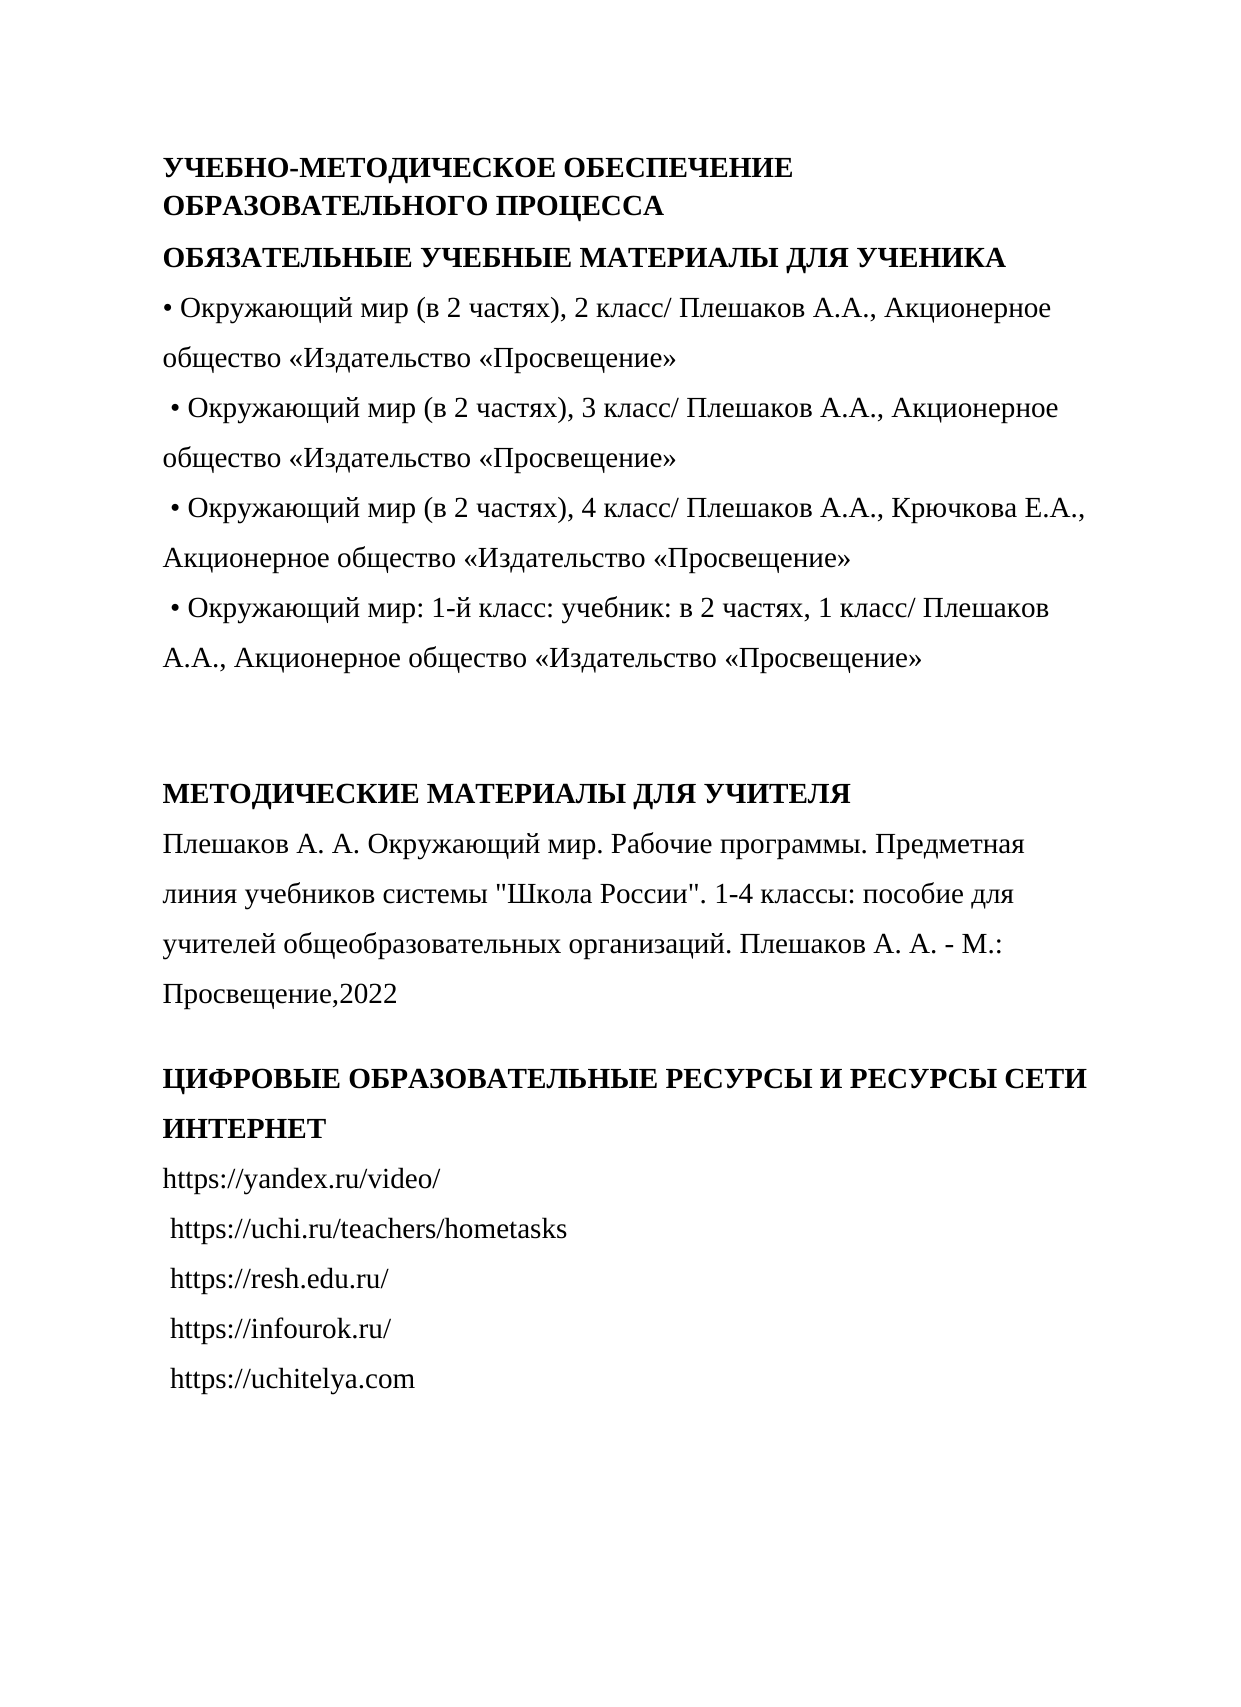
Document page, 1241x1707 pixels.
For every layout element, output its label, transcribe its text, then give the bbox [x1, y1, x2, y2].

text • Окружающий мир (в 2 частях), 2 класс/ Плешаков А.А., Акционерное общество «Издательство «Просвещение» • Окружающий мир (в 2 частях), 3 класс/ Плешаков А.А., Акционерное общество «Издательство «Просвещение» • Окружающий мир (в 2 частях), 4 класс/ Плешаков А.А., Крючкова Е.А., Акционерное общество «Издательство «Просвещение» • Окружающий мир: 1-й класс: учебник: в 2 частях, 1 класс/ Плешаков А.А., Акционерное общество «Издательство «Просвещение» [162, 277, 1090, 677]
text УЧЕБНО-МЕТОДИЧЕСКОЕ ОБЕСПЕЧЕНИЕ ОБРАЗОВАТЕЛЬНОГО ПРОЦЕССА [162, 150, 1090, 222]
text https://yandex.ru/video/ https://uchi.ru/teachers/hometasks https://resh.edu.ru/ https://infourok.ru/ https://uchitelya.com [162, 1149, 1090, 1499]
text Плешаков А. А. Окружающий мир. Рабочие программы. Предметная линия учебников системы "Школа России". 1-4 классы: пособие для учителей общеобразовательных организаций. Плешаков А. А. - М.: Просвещение,2022 [162, 813, 1090, 1013]
text ОБЯЗАТЕЛЬНЫЕ УЧЕБНЫЕ МАТЕРИАЛЫ ДЛЯ УЧЕНИКА [162, 227, 1090, 277]
text МЕТОДИЧЕСКИЕ МАТЕРИАЛЫ ДЛЯ УЧИТЕЛЯ [162, 763, 1090, 813]
text ЦИФРОВЫЕ ОБРАЗОВАТЕЛЬНЫЕ РЕСУРСЫ И РЕСУРСЫ СЕТИ ИНТЕРНЕТ [162, 1049, 1090, 1149]
